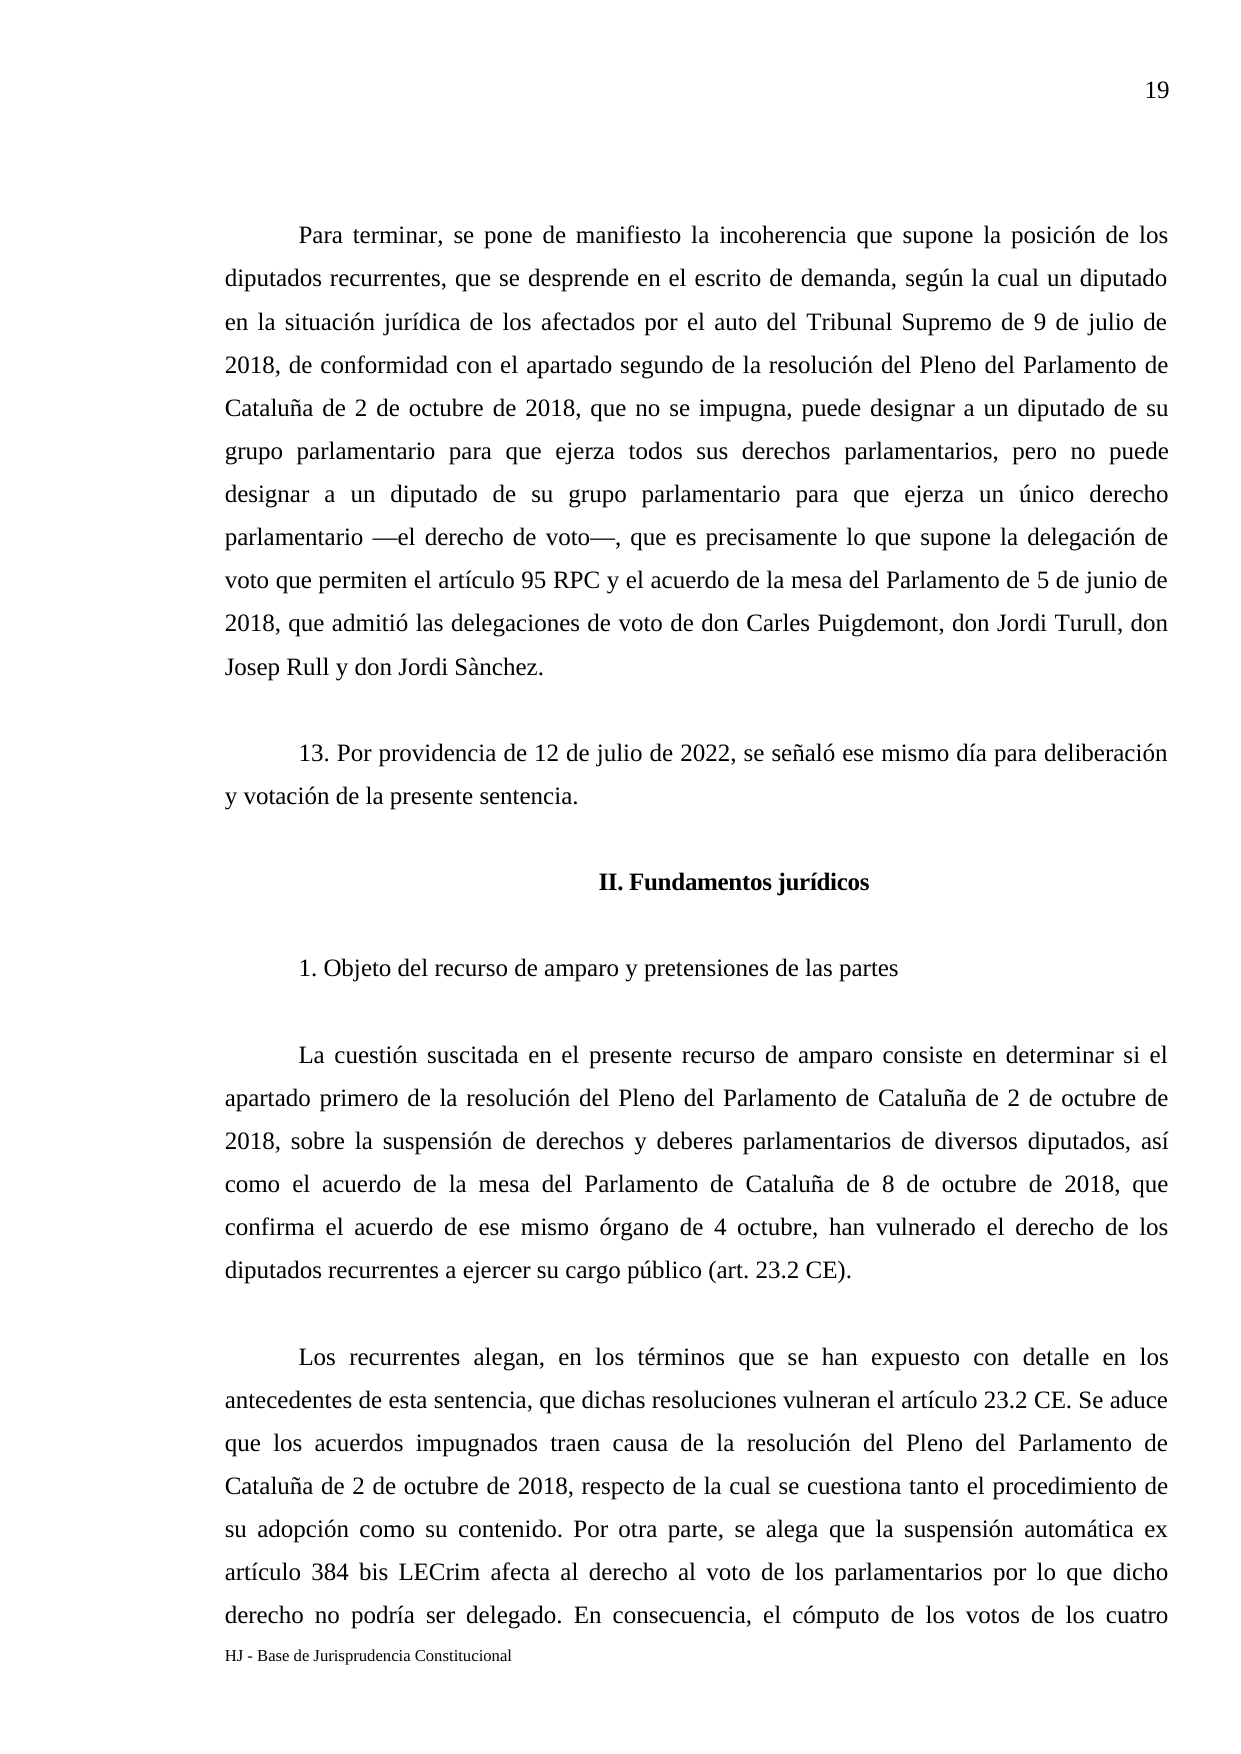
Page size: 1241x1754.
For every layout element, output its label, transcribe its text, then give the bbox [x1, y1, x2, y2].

text Para terminar, se pone de manifiesto la incoherencia que supone la posición de los diputados recurrentes, que se desprende en el escrito de demanda, según la cual un diputado en la situación jurídica de los afectados por el auto del Tribunal Supremo de 9 de julio de 2018, de conformidad con el apartado segundo de la resolución del Pleno del Parlamento de Cataluña de 2 de octubre de 2018, que no se impugna, puede designar a un diputado de su grupo parlamentario para que ejerza todos sus derechos parlamentarios, pero no puede designar a un diputado de su grupo parlamentario para que ejerza un único derecho parlamentario —el derecho de voto—, que es precisamente lo que supone la delegación de voto que permiten el artículo 95 RPC y el acuerdo de la mesa del Parlamento de 5 de junio de 2018, que admitió las delegaciones de voto de don Carles Puigdemont, don Jordi Turull, don Josep Rull y don Jordi Sànchez. [224, 220, 1169, 680]
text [224, 1342, 1169, 1629]
text 1. Objeto del recurso de amparo y pretensiones de las partes [224, 953, 1169, 982]
text La cuestión suscitada en el presente recurso de amparo consiste en determinar si el apartado primero de la resolución del Pleno del Parlamento de Cataluña de 2 de octubre de 2018, sobre la suspensión de derechos y deberes parlamentarios de diversos diputados, así como el acuerdo de la mesa del Parlamento de Cataluña de 8 de octubre de 2018, que confirma el acuerdo de ese mismo órgano de 4 octubre, han vulnerado el derecho de los diputados recurrentes a ejercer su cargo público (art. 23.2 CE). [224, 1040, 1169, 1284]
subtitle II. Fundamentos jurídicos [224, 867, 1169, 896]
text 13. Por providencia de 12 de julio de 2022, se señaló ese mismo día para deliberación y votación de la presente sentencia. [224, 738, 1169, 810]
